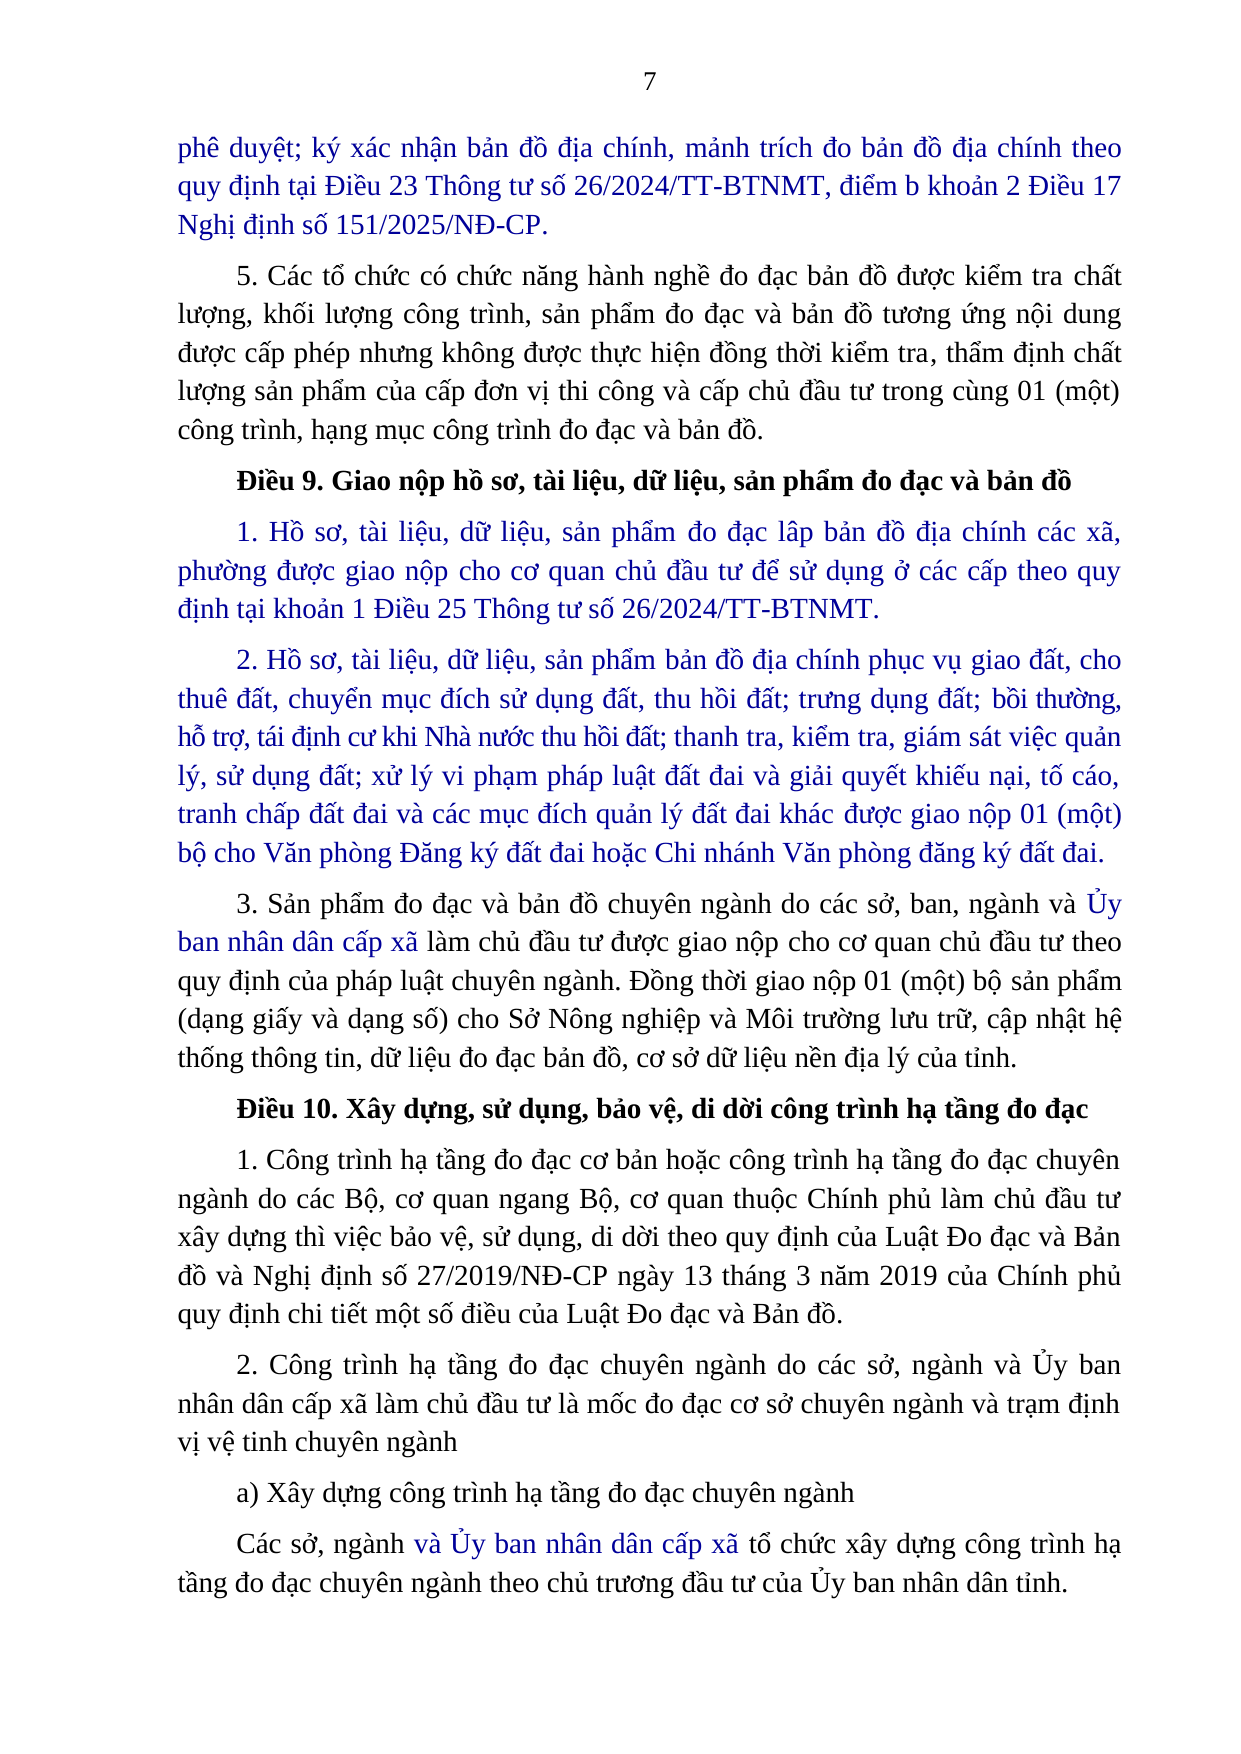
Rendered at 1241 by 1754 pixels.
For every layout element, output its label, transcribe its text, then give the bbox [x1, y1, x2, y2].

text Các sở, ngành và Ủy ban nhân dân cấp xã tổ chức xây dựng công trình hạ tầng đo đạc chuyên ngành theo chủ trương đầu tư của Ủy ban nhân dân tỉnh. [177, 1527, 1122, 1599]
text 2. Hồ sơ, tài liệu, dữ liệu, sản phẩm bản đồ địa chính phục vụ giao đất, cho thuê đất, chuyển mục đích sử dụng đất, thu hồi đất; trưng dụng đất; bồi thường, hỗ trợ, tái định cư khi Nhà nước thu hồi đất; thanh tra, kiểm tra, giám sát việc quản lý, sử dụng đất; xử lý vi phạm pháp luật đất đai và giải quyết khiếu nại, tố cáo, tranh chấp đất đai và các mục đích quản lý đất đai khác được giao nộp 01 (một) bộ cho Văn phòng Đăng ký đất đai hoặc Chi nhánh Văn phòng đăng ký đất đai. [177, 642, 1122, 868]
text Điều 10. Xây dựng, sử dụng, bảo vệ, di dời công trình hạ tầng đo đạc [177, 1091, 1122, 1125]
text 1. Hồ sơ, tài liệu, dữ liệu, sản phẩm đo đạc lâp bản đồ địa chính các xã, phường được giao nộp cho cơ quan chủ đầu tư để sử dụng ở các cấp theo quy định tại khoản 1 Điều 25 Thông tư số 26/2024/TT-BTNMT. [177, 514, 1122, 625]
text 5. Các tổ chức có chức năng hành nghề đo đạc bản đồ được kiểm tra chất lượng, khối lượng công trình, sản phẩm đo đạc và bản đồ tương ứng nội dung được cấp phép nhưng không được thực hiện đồng thời kiểm tra, thẩm định chất lượng sản phẩm của cấp đơn vị thi công và cấp chủ đầu tư trong cùng 01 (một) công trình, hạng mục công trình đo đạc và bản đồ. [177, 258, 1122, 446]
text a) Xây dựng công trình hạ tầng đo đạc chuyên ngành [177, 1476, 1122, 1509]
text 3. Sản phẩm đo đạc và bản đồ chuyên ngành do các sở, ban, ngành và Ủy ban nhân dân cấp xã làm chủ đầu tư được giao nộp cho cơ quan chủ đầu tư theo quy định của pháp luật chuyên ngành. Đồng thời giao nộp 01 (một) bộ sản phẩm (dạng giấy và dạng số) cho Sở Nông nghiệp và Môi trường lưu trữ, cập nhật hệ thống thông tin, dữ liệu đo đạc bản đồ, cơ sở dữ liệu nền địa lý của tỉnh. [177, 886, 1122, 1074]
text 1. Công trình hạ tầng đo đạc cơ bản hoặc công trình hạ tầng đo đạc chuyên ngành do các Bộ, cơ quan ngang Bộ, cơ quan thuộc Chính phủ làm chủ đầu tư xây dựng thì việc bảo vệ, sử dụng, di dời theo quy định của Luật Đo đạc và Bản đồ và Nghị định số 27/2019/NĐ-CP ngày 13 tháng 3 năm 2019 của Chính phủ quy định chi tiết một số điều của Luật Đo đạc và Bản đồ. [177, 1142, 1122, 1330]
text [177, 130, 1122, 240]
text 2. Công trình hạ tầng đo đạc chuyên ngành do các sở, ngành và Ủy ban nhân dân cấp xã làm chủ đầu tư là mốc đo đạc cơ sở chuyên ngành và trạm định vị vệ tinh chuyên ngành [177, 1347, 1122, 1458]
text Điều 9. Giao nộp hồ sơ, tài liệu, dữ liệu, sản phẩm đo đạc và bản đồ [177, 463, 1122, 497]
